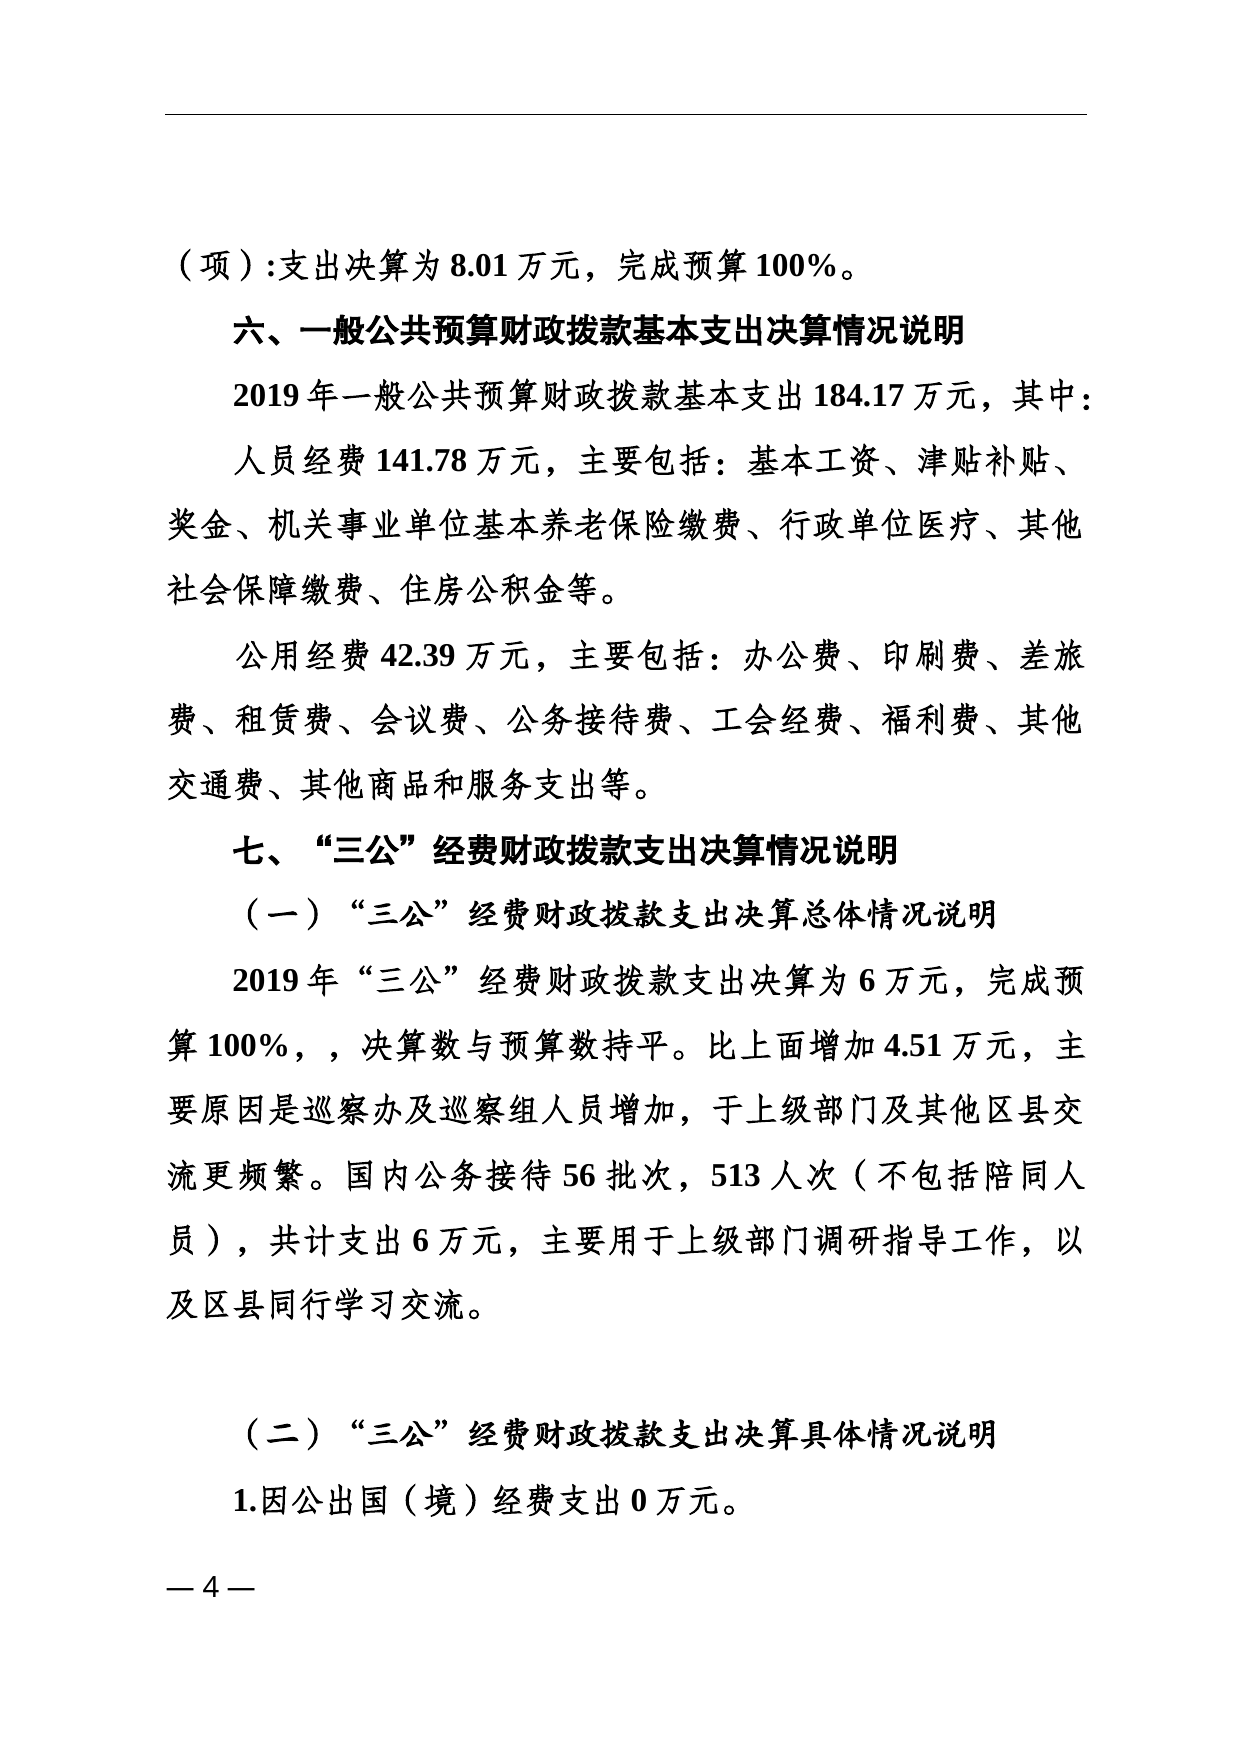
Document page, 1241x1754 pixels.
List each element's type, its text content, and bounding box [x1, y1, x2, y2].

text （一）“三公”经费财政拨款支出决算总体情况说明 [165, 883, 1087, 948]
text 六、一般公共预算财政拨款基本支出决算情况说明 [165, 298, 1087, 363]
text 人员经费141.78万元，主要包括：基本工资、津贴补贴、奖金、机关事业单位基本养老保险缴费、行政单位医疗、其他社会保障缴费、住房公积金等。 公用经费42.39万元，主要包括：办公费、印刷费、差旅费、租赁费、会议费、公务接待费、工会经费、福利费、其他交通费、其他商品和服务支出等。 [165, 428, 1087, 818]
text 七、“三公”经费财政拨款支出决算情况说明 [165, 818, 1087, 883]
text 2019年一般公共预算财政拨款基本支出184.17万元，其中： [165, 363, 1087, 428]
text 1.因公出国（境）经费支出0万元。 [165, 1468, 1087, 1533]
text （二）“三公”经费财政拨款支出决算具体情况说明 [165, 1403, 1087, 1468]
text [165, 233, 1087, 298]
text 2019年“三公”经费财政拨款支出决算为6万元，完成预算100%，，决算数与预算数持平。比上面增加4.51万元，主要原因是巡察办及巡察组人员增加，于上级部门及其他区县交流更频繁。国内公务接待56批次，513人次（不包括陪同人员），共计支出6万元，主要用于上级部门调研指导工作，以及区县同行学习交流。 [165, 948, 1087, 1338]
